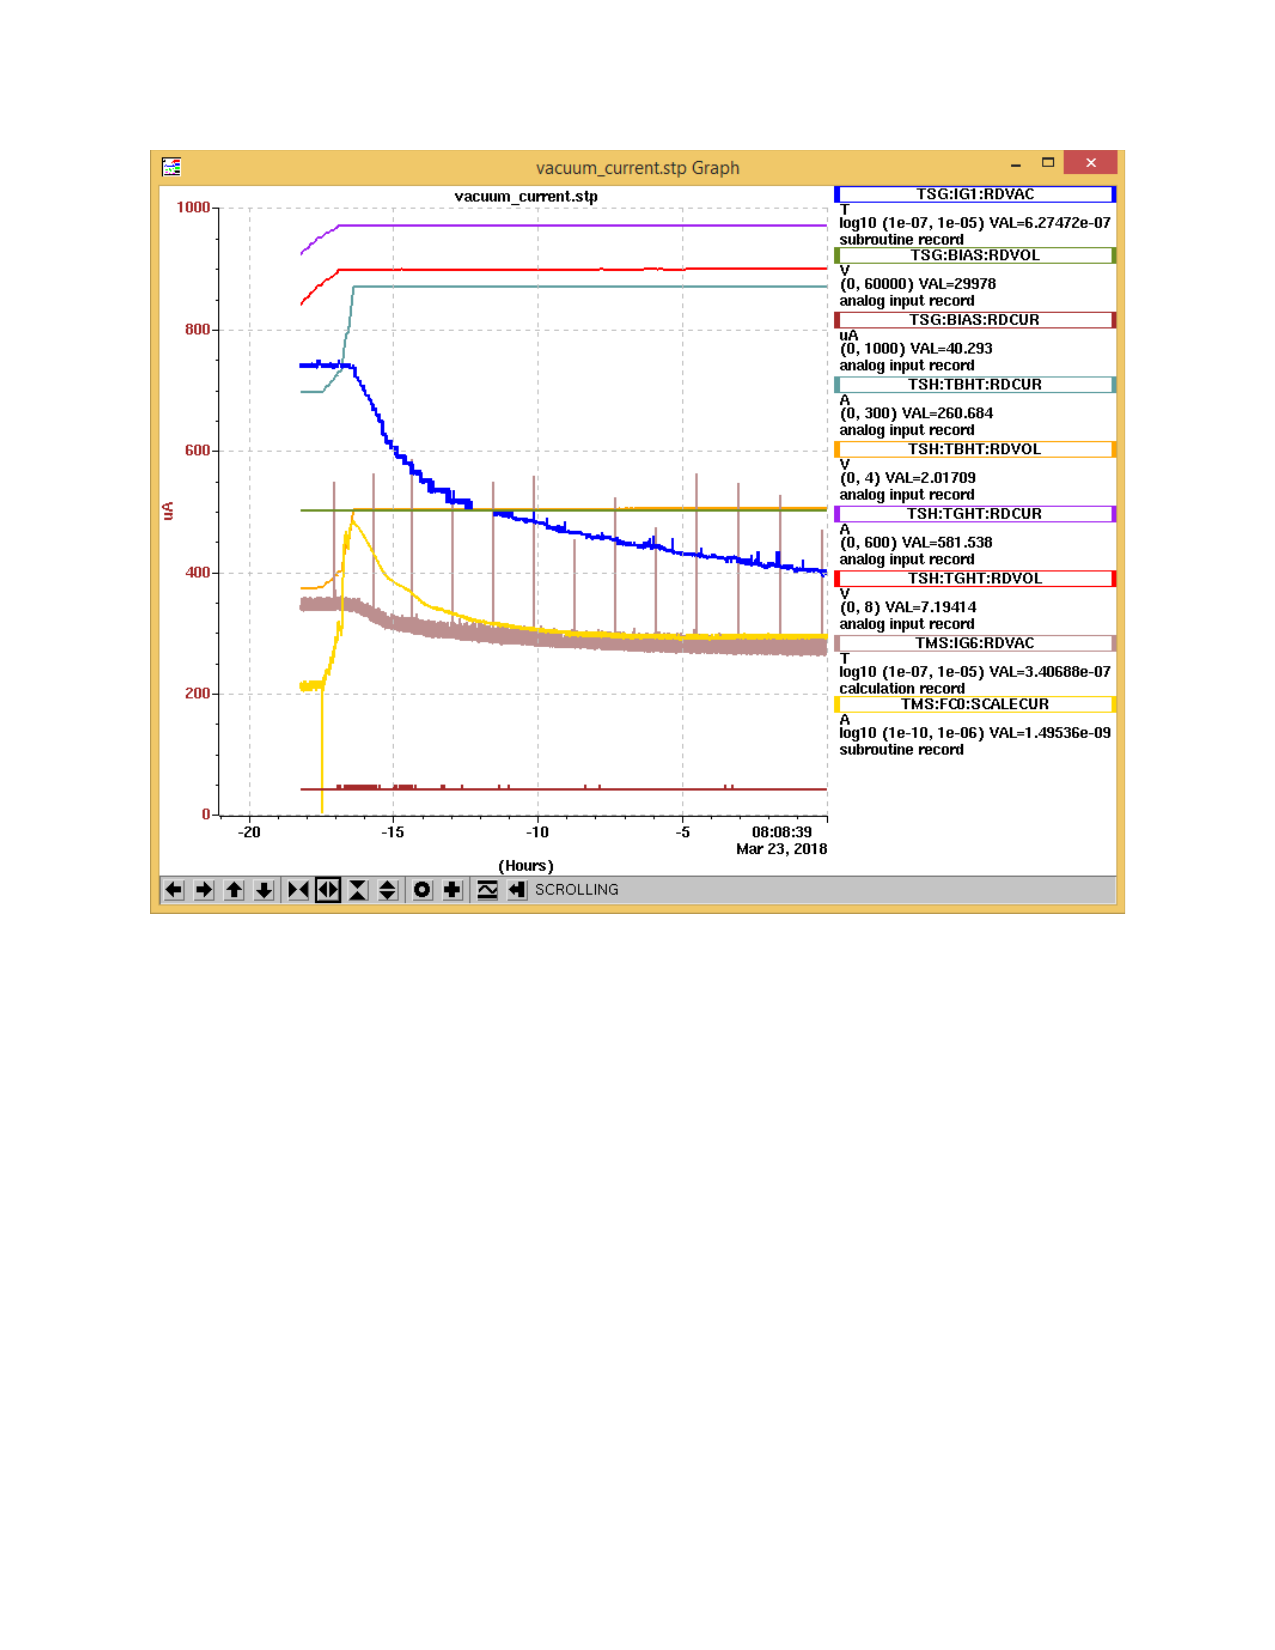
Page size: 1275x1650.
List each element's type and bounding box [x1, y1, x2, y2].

picture [150, 150, 1125, 914]
